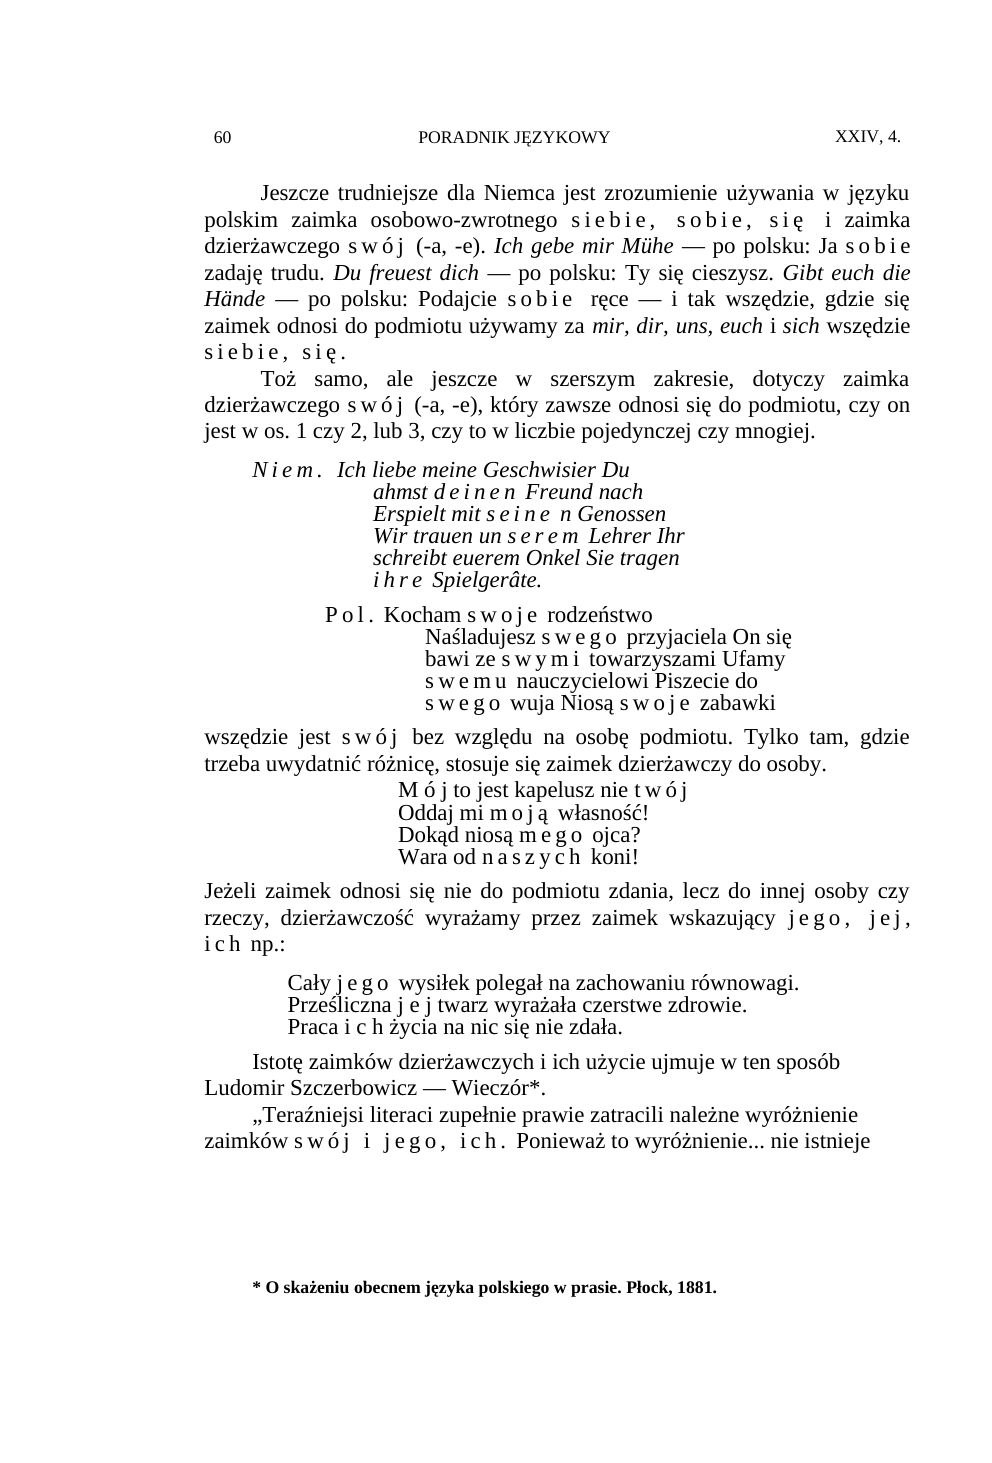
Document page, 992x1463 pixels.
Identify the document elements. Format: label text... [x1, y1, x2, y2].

text Niem. Ich liebe meine Geschwisier Du ahmst deinen Freund nach Erspielt mit seine n Genossen Wir trauen un serem Lehrer Ihr schreibt euerem Onkel Sie tragen ihre Spielgerâte. [252, 460, 690, 592]
text Prześliczna j e j twarz wyrażała czerstwe zdrowie. [287, 995, 911, 1017]
text * O skażeniu obecnem języka polskiego w prasie. Płock, 1881. [252, 1279, 911, 1297]
text Istotę zaimków dzierżawczych i ich użycie ujmuje w ten sposób Ludomir Szczerbowicz — Wieczór*. [204, 1048, 911, 1101]
text Wara od naszych koni! [398, 847, 911, 869]
text M ó j to jest kapelusz nie twój [398, 776, 911, 803]
text Jeszcze trudniejsze dla Niemca jest zrozumienie używania w języku polskim zaimka osobowo-zwrotnego siebie, sobie, się i zaimka dzierżawczego swój (-a, -e). Ich gebe mir Mühe — po polsku: Ja sobie zadaję trudu. Du freuest dich — po polsku: Ty się cieszysz. Gibt euch die Hände — po polsku: Podajcie sobie ręce — i tak wszędzie, gdzie się zaimek odnosi do podmiotu używamy za mir, dir, uns, euch i sich wszędzie siebie, się. [204, 179, 911, 365]
text Oddaj mi moją własność! [398, 803, 911, 825]
text XXIV, 4. [835, 128, 901, 146]
text PORADNIK JĘZYKOWY [418, 129, 611, 147]
text Toż samo, ale jeszcze w szerszym zakresie, dotyczy zaimka dzierżawczego swój (-a, -e), który zawsze odnosi się do podmiotu, czy on jest w os. 1 czy 2, lub 3, czy to w liczbie pojedynczej czy mnogiej. [204, 365, 911, 444]
text wszędzie jest swój bez względu na osobę podmiotu. Tylko tam, gdzie trzeba uwydatnić różnicę, stosuje się zaimek dzierżawczy do osoby. [204, 723, 911, 776]
text Cały jego wysiłek polegał na zachowaniu równowagi. [287, 973, 911, 995]
text Jeżeli zaimek odnosi się nie do podmiotu zdania, lecz do innej osoby czy rzeczy, dzierżawczość wyrażamy przez zaimek wskazujący jego, jej, ich np.: [204, 878, 911, 957]
text Dokąd niosą mego ojca? [398, 825, 911, 847]
text Praca i c h życia na nic się nie zdała. [287, 1017, 911, 1039]
text Pol. Kocham swoje rodzeństwo [325, 605, 911, 627]
text Naśladujesz swego przyjaciela On się bawi ze swymi towarzyszami Ufamy swemu nauczycielowi Piszecie do swego wuja Niosą swoje zabawki [425, 627, 796, 714]
text „Teraźniejsi literaci zupełnie prawie zatracili należne wyróżnienie zaimków swój i jego, ich. Ponieważ to wyróżnienie... nie istnieje [204, 1101, 911, 1154]
text 60 [214, 129, 231, 147]
